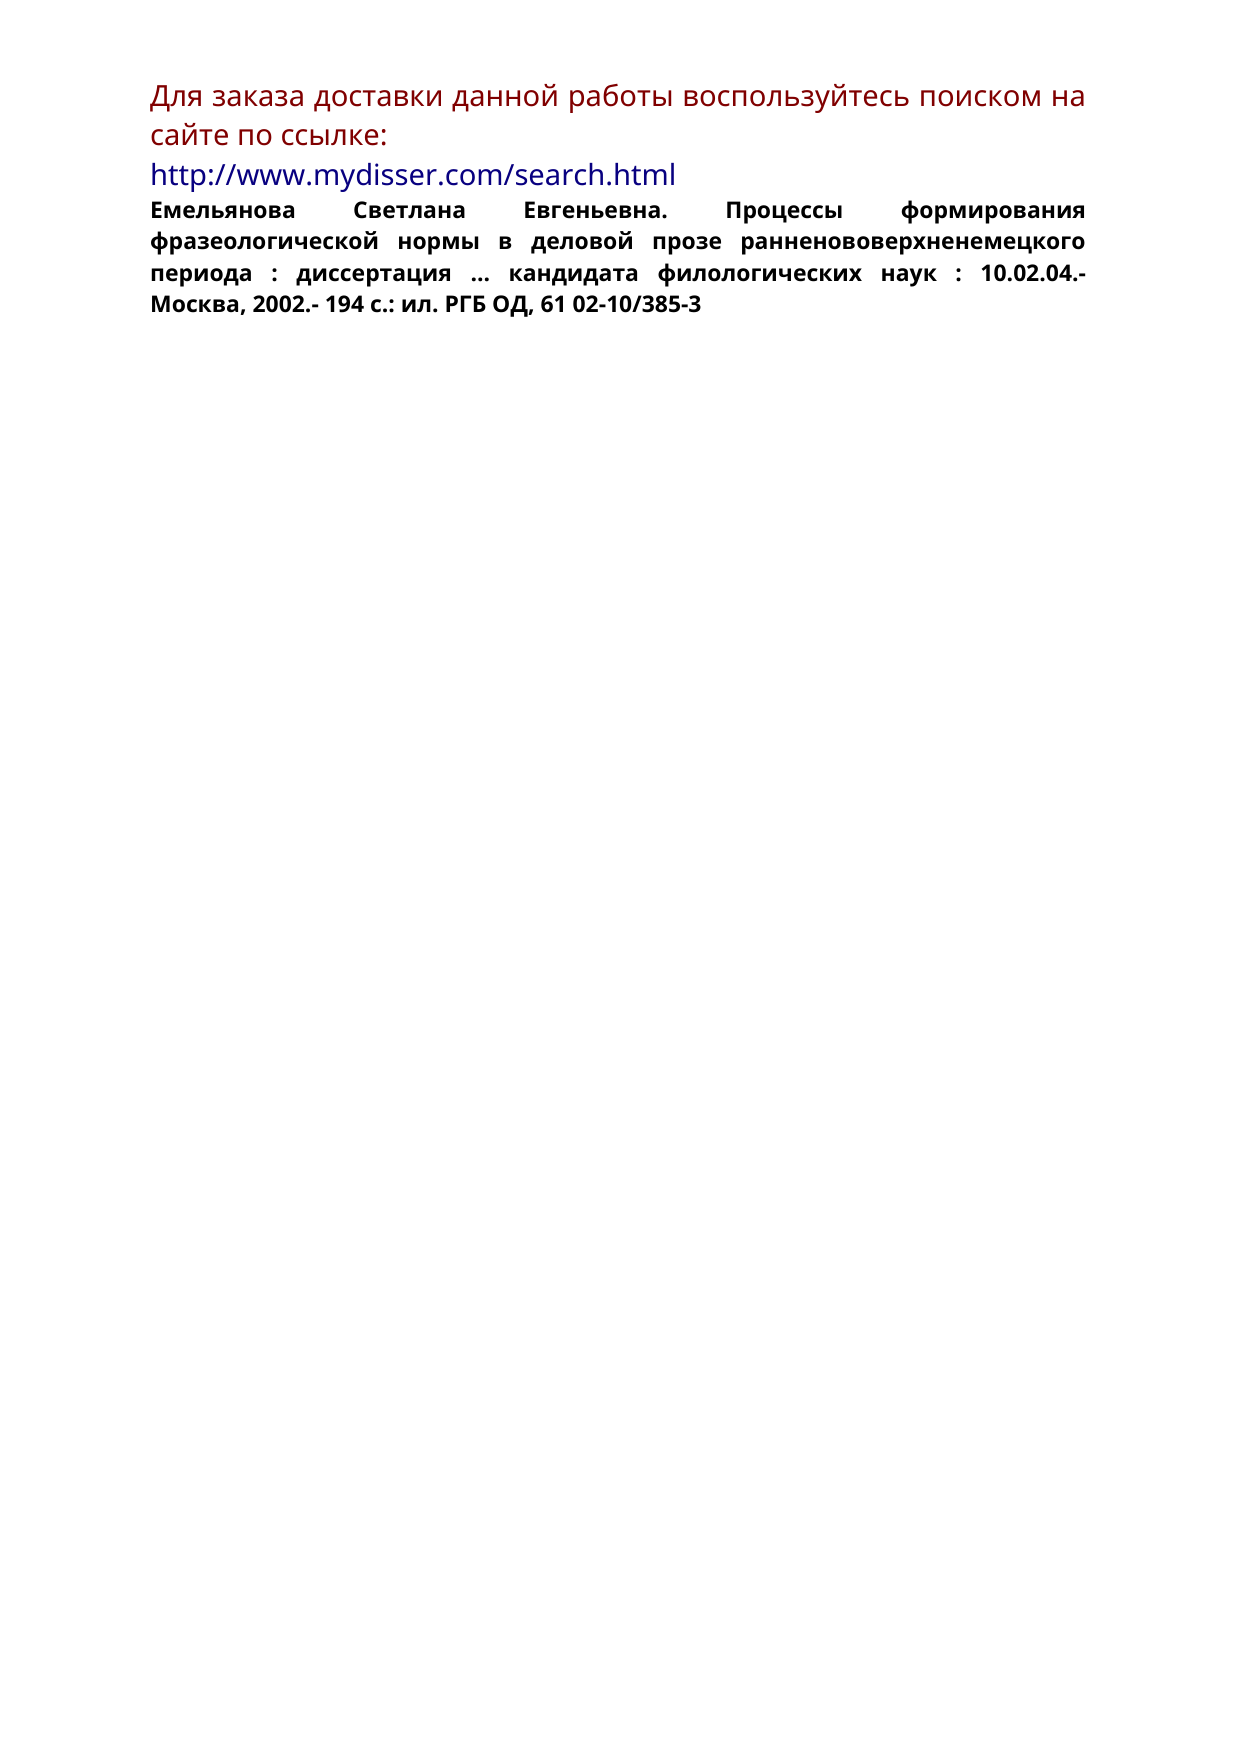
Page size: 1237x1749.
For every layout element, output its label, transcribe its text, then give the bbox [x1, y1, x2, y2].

text Емельянова Светлана Евгеньевна. Процессы формирования фразеологической нормы в деловой прозе ранненововерхненемецкого периода : диссертация ... кандидата филологических наук : 10.02.04.- Москва, 2002.- 194 с.: ил. РГБ ОД, 61 02-10/385-3 [150, 194, 1086, 319]
